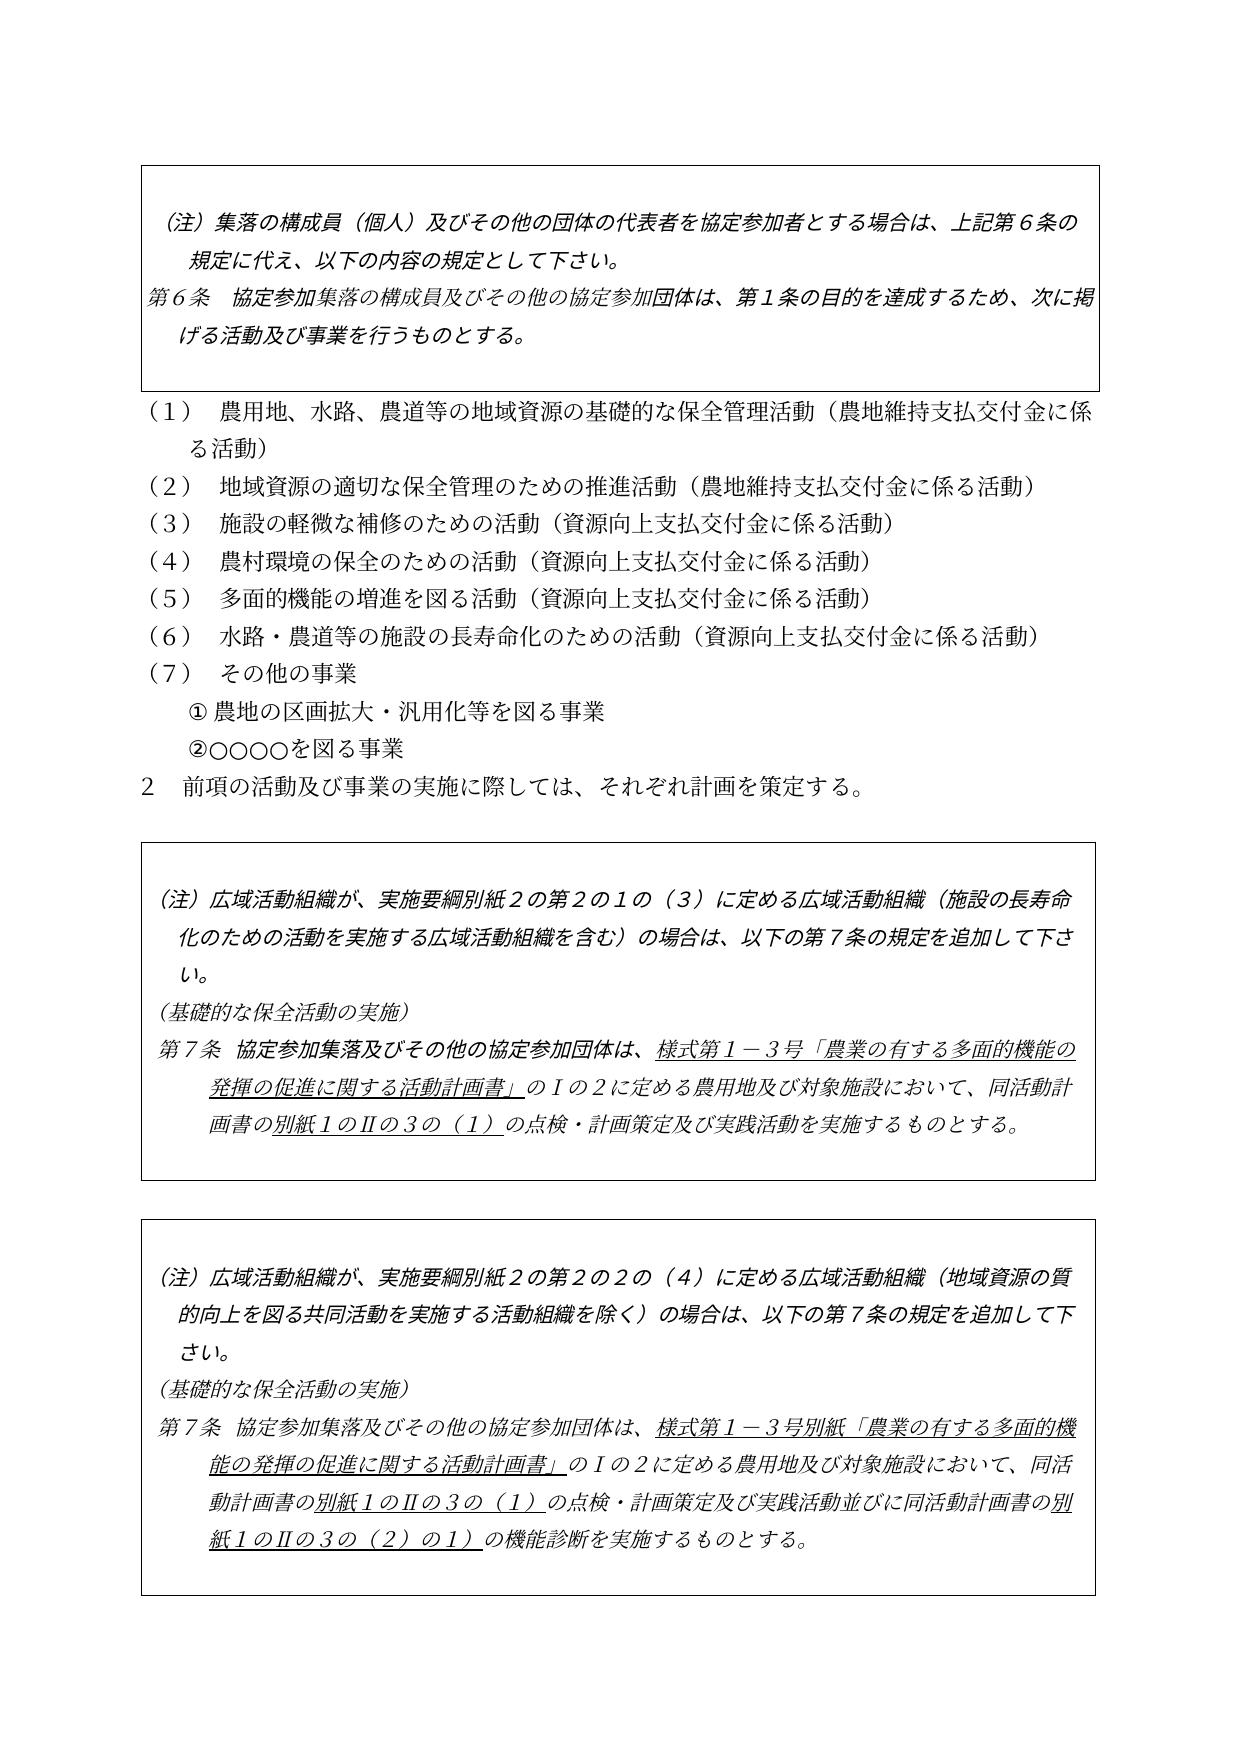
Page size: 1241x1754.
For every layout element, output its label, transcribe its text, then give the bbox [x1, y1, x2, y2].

list その他の事業 [136, 654, 1104, 692]
table_header （注）広域活動組織が、実施要綱別紙２の第２の１の（３）に定める広域活動組織（施設の長寿命化のための活動を実施する広域活動組織を含む）の場合は、以下の第７条の規定を追加して下さい。 （基礎的な保全活動の実施） 第７条 協定参加集落及びその他の協定参加団体は、様式第１－３号「農業の有する多面的機能の発揮の促進に関する活動計画書」のⅠの２に定める農用地及び対象施設において、同活動計画書の別紙１のⅡの３の（１）の点検・計画策定及び実践活動を実施するものとする。 [142, 843, 1095, 1180]
text ２ 前項の活動及び事業の実施に際しては、それぞれ計画を策定する。 [136, 767, 1104, 804]
list 農村環境の保全のための活動（資源向上支払交付金に係る活動） [136, 542, 1104, 579]
list 多面的機能の増進を図る活動（資源向上支払交付金に係る活動） [136, 579, 1104, 617]
list 水路・農道等の施設の長寿命化のための活動（資源向上支払交付金に係る活動） [136, 617, 1104, 654]
table_header （注）広域活動組織が、実施要綱別紙２の第２の２の（４）に定める広域活動組織（地域資源の質的向上を図る共同活動を実施する活動組織を除く）の場合は、以下の第７条の規定を追加して下さい。 （基礎的な保全活動の実施） 第７条 協定参加集落及びその他の協定参加団体は、様式第１－３号別紙「農業の有する多面的機能の発揮の促進に関する活動計画書」のⅠの２に定める農用地及び対象施設において、同活動計画書の別紙１のⅡの３の（１）の点検・計画策定及び実践活動並びに同活動計画書の別紙１のⅡの３の（２）の１）の機能診断を実施するものとする。 [142, 1220, 1095, 1595]
text ①農地の区画拡大・汎用化等を図る事業 [188, 692, 1104, 729]
list 農用地、水路、農道等の地域資源の基礎的な保全管理活動（農地維持支払交付金に係る活動） [136, 392, 1104, 467]
table_header （注）集落の構成員（個人）及びその他の団体の代表者を協定参加者とする場合は、上記第６条の規定に代え、以下の内容の規定として下さい。 第６条 協定参加集落の構成員及びその他の協定参加団体は、第１条の目的を達成するため、次に掲げる活動及び事業を行うものとする。 [142, 166, 1099, 391]
text ②○○○○を図る事業 [188, 729, 1104, 767]
list 地域資源の適切な保全管理のための推進活動（農地維持支払交付金に係る活動） [136, 467, 1104, 504]
list 施設の軽微な補修のための活動（資源向上支払交付金に係る活動） [136, 504, 1104, 542]
